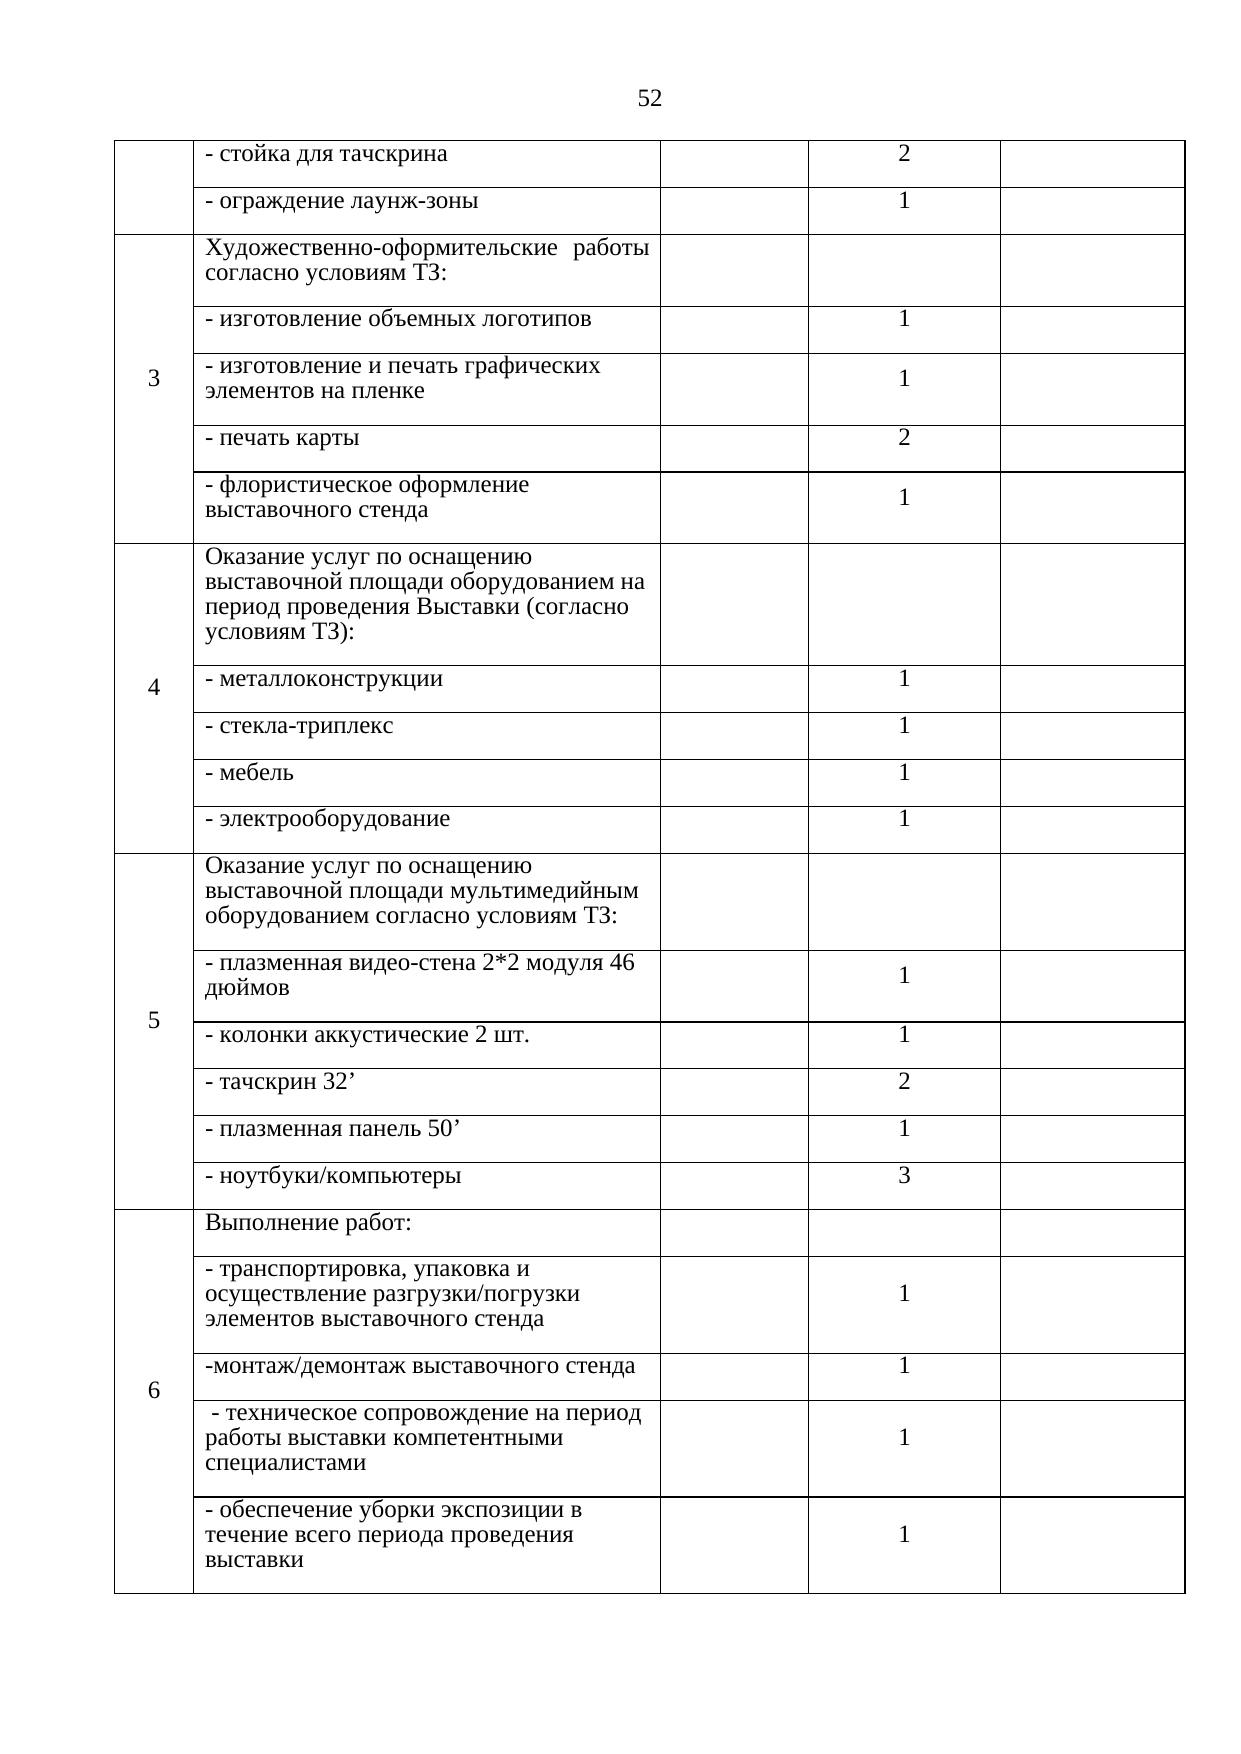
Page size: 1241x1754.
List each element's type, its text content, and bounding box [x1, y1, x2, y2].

table_cell [661, 1116, 808, 1162]
table_cell [661, 760, 808, 806]
table_cell 1 [809, 1354, 1000, 1399]
table_cell - изготовление объемных логотипов [194, 307, 660, 353]
table_cell [809, 544, 1000, 665]
table_cell 1 [809, 1023, 1000, 1068]
table_cell - стекла-триплекс [194, 713, 660, 759]
table_cell [661, 141, 808, 187]
table_cell [661, 1257, 808, 1353]
table_cell [661, 354, 808, 424]
table_cell Художественно-оформительские работы согласно условиям ТЗ: [194, 235, 660, 306]
table_cell [661, 1498, 808, 1593]
table_cell [1001, 1257, 1184, 1353]
table_cell [809, 1210, 1000, 1256]
table_cell [661, 426, 808, 471]
table_cell - ограждение лаунж-зоны [194, 188, 660, 234]
table_cell - техническое сопровождение на период работы выставки компетентными специалистами [194, 1401, 660, 1496]
table_cell [661, 235, 808, 306]
table_cell 2 [809, 1069, 1000, 1115]
table_cell [1001, 760, 1184, 806]
table_cell [661, 1023, 808, 1068]
table_cell [1001, 1069, 1184, 1115]
table_cell - печать карты [194, 426, 660, 471]
table_cell -монтаж/демонтаж выставочного стенда [194, 1354, 660, 1399]
table_cell 1 [809, 1498, 1000, 1593]
table_cell [1001, 951, 1184, 1021]
table_cell [1001, 666, 1184, 712]
table_cell [1001, 807, 1184, 853]
table_cell [661, 951, 808, 1021]
table_cell [661, 1069, 808, 1115]
table_cell [1001, 473, 1184, 543]
table_cell [661, 807, 808, 853]
table_cell 6 [115, 1210, 193, 1593]
table_cell 1 [809, 807, 1000, 853]
table_cell 1 [809, 666, 1000, 712]
table_cell 1 [809, 354, 1000, 424]
table_cell [1001, 235, 1184, 306]
table_cell - изготовление и печать графических элементов на пленке [194, 354, 660, 424]
table_cell [1001, 307, 1184, 353]
table_cell 1 [809, 951, 1000, 1021]
table_cell 1 [809, 1116, 1000, 1162]
table_cell 1 [809, 307, 1000, 353]
table_cell - ноутбуки/компьютеры [194, 1163, 660, 1209]
table_cell 3 [115, 235, 193, 543]
table_cell [661, 188, 808, 234]
table_cell Оказание услуг по оснащению выставочной площади оборудованием на период проведения Выставки (согласно условиям ТЗ): [194, 544, 660, 665]
table_cell [1001, 1401, 1184, 1496]
table_cell [661, 307, 808, 353]
table_cell [1001, 1116, 1184, 1162]
table_cell [661, 1401, 808, 1496]
table_cell - электрооборудование [194, 807, 660, 853]
table_cell 5 [115, 854, 193, 1209]
table_cell [809, 854, 1000, 949]
table_cell [1001, 1354, 1184, 1399]
table_cell 2 [809, 141, 1000, 187]
table_cell [661, 666, 808, 712]
table_cell - плазменная видео-стена 2*2 модуля 46 дюймов [194, 951, 660, 1021]
table_cell 3 [809, 1163, 1000, 1209]
table_cell [661, 1210, 808, 1256]
table_cell [1001, 854, 1184, 949]
table_cell Выполнение работ: [194, 1210, 660, 1256]
table_cell - транспортировка, упаковка и осуществление разгрузки/погрузки элементов выставочного стенда [194, 1257, 660, 1353]
table_cell [1001, 713, 1184, 759]
table_cell 1 [809, 1401, 1000, 1496]
table_cell 4 [115, 544, 193, 853]
table_cell [661, 1354, 808, 1399]
table_cell Оказание услуг по оснащению выставочной площади мультимедийным оборудованием согласно условиям ТЗ: [194, 854, 660, 949]
table_cell [1001, 1498, 1184, 1593]
table_cell [1001, 544, 1184, 665]
table_cell - стойка для тачскрина [194, 141, 660, 187]
table_cell 1 [809, 473, 1000, 543]
table_cell [1001, 1210, 1184, 1256]
table_cell - мебель [194, 760, 660, 806]
table_cell [661, 544, 808, 665]
table_cell [661, 854, 808, 949]
table_cell 1 [809, 188, 1000, 234]
table_cell - металлоконструкции [194, 666, 660, 712]
table_cell [1001, 1023, 1184, 1068]
table_cell [661, 1163, 808, 1209]
table_cell 1 [809, 713, 1000, 759]
table_cell - тачскрин 32’ [194, 1069, 660, 1115]
table_cell [1001, 354, 1184, 424]
table_cell [809, 235, 1000, 306]
table_cell [1001, 188, 1184, 234]
table_cell 2 [809, 426, 1000, 471]
table_cell - колонки аккустические 2 шт. [194, 1023, 660, 1068]
table_cell [1001, 1163, 1184, 1209]
table_cell 1 [809, 760, 1000, 806]
table_cell [1001, 426, 1184, 471]
table_cell 1 [809, 1257, 1000, 1353]
table_cell [1001, 141, 1184, 187]
table_cell - обеспечение уборки экспозиции в течение всего периода проведения выставки [194, 1498, 660, 1593]
table_cell [661, 473, 808, 543]
table_cell - флористическое оформление выставочного стенда [194, 473, 660, 543]
table_cell - плазменная панель 50’ [194, 1116, 660, 1162]
table_cell [661, 713, 808, 759]
